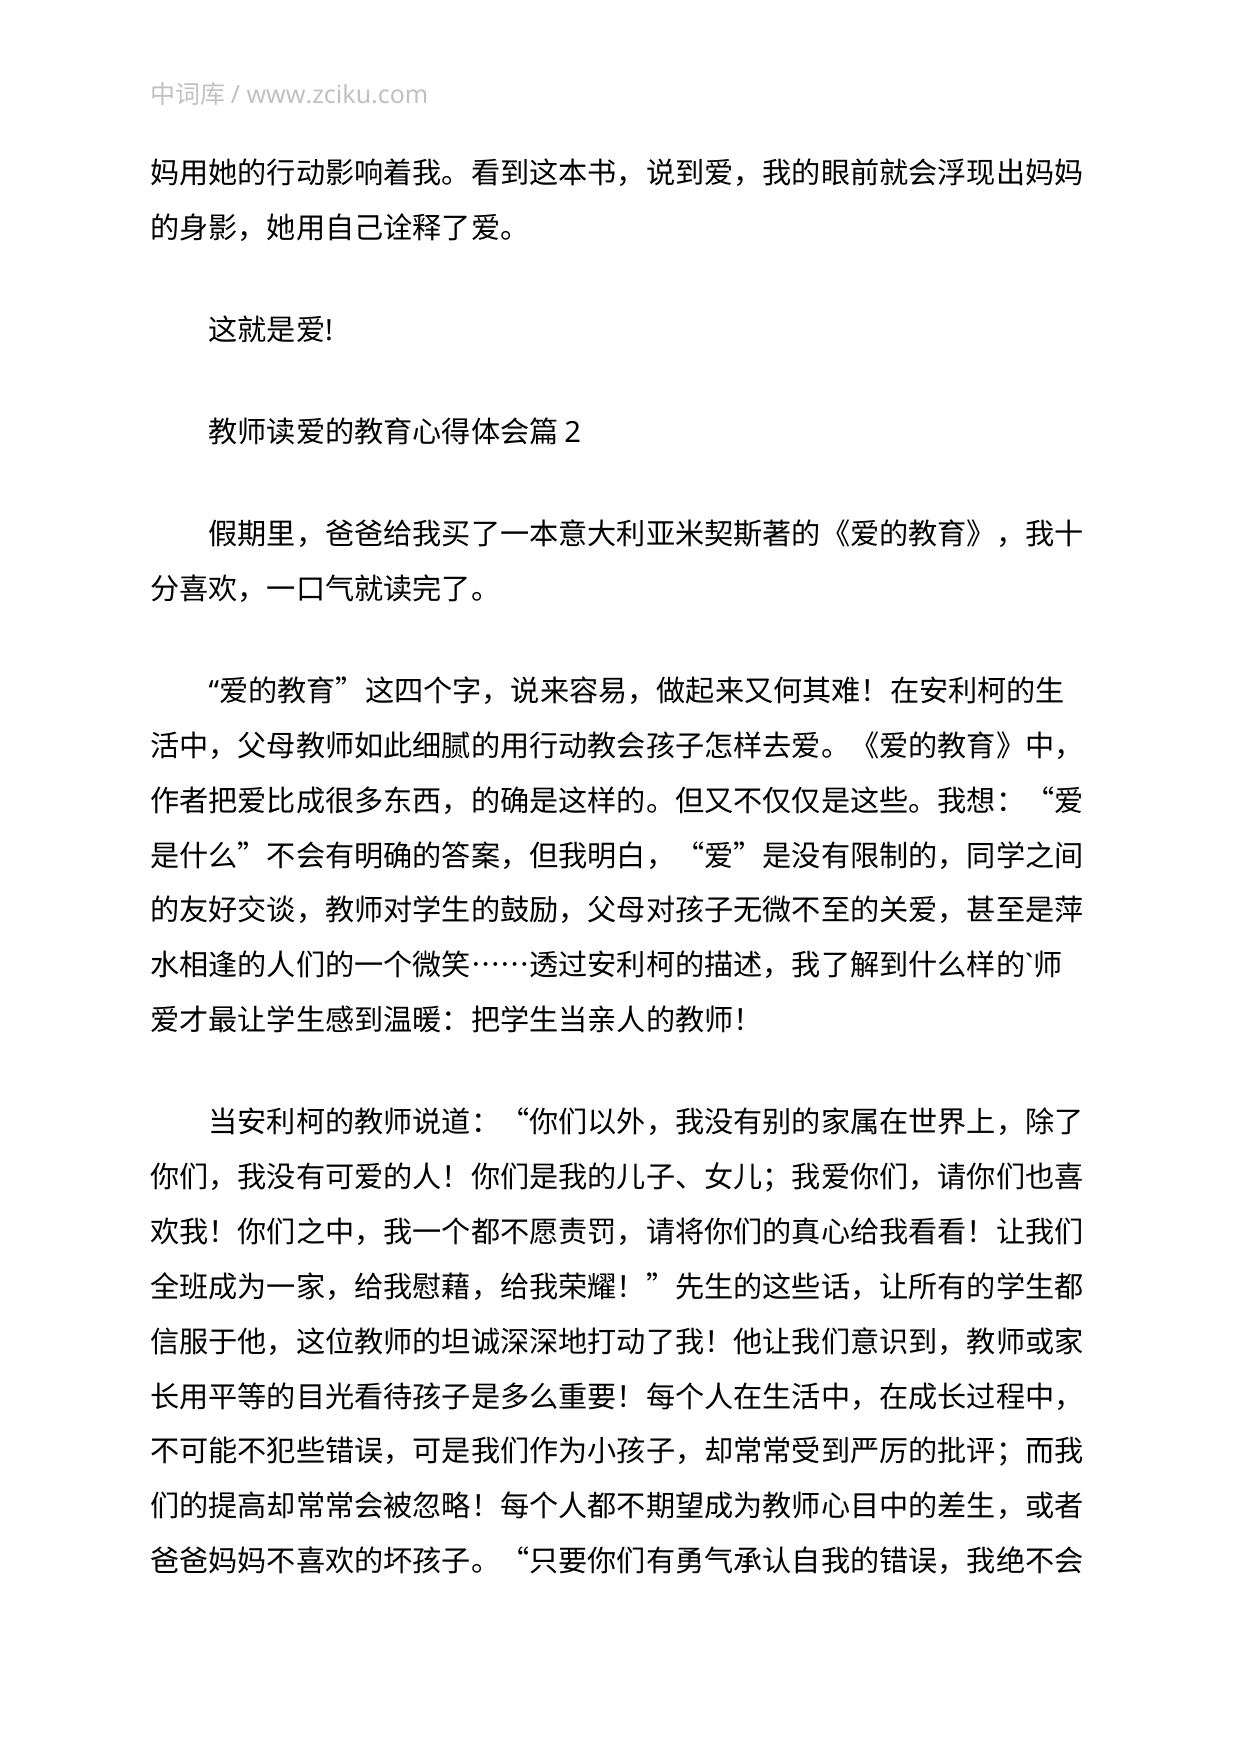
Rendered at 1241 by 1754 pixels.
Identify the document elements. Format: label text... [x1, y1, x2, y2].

text 假期里，爸爸给我买了一本意大利亚米契斯著的《爱的教育》，我十分喜欢，一口气就读完了。 [150, 511, 1090, 608]
text “爱的教育”这四个字，说来容易，做起来又何其难！在安利柯的生活中，父母教师如此细腻的用行动教会孩子怎样去爱。《爱的教育》中，作者把爱比成很多东西，的确是这样的。但又不仅仅是这些。我想：“爱是什么”不会有明确的答案，但我明白，“爱”是没有限制的，同学之间的友好交谈，教师对学生的鼓励，父母对孩子无微不至的关爱，甚至是萍水相逢的人们的一个微笑……透过安利柯的描述，我了解到什么样的`师爱才最让学生感到温暖：把学生当亲人的教师！ [150, 667, 1090, 1039]
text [150, 1099, 1090, 1580]
text 教师读爱的教育心得体会篇2 [150, 409, 1090, 451]
text 这就是爱! [150, 307, 1090, 349]
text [150, 150, 1090, 247]
